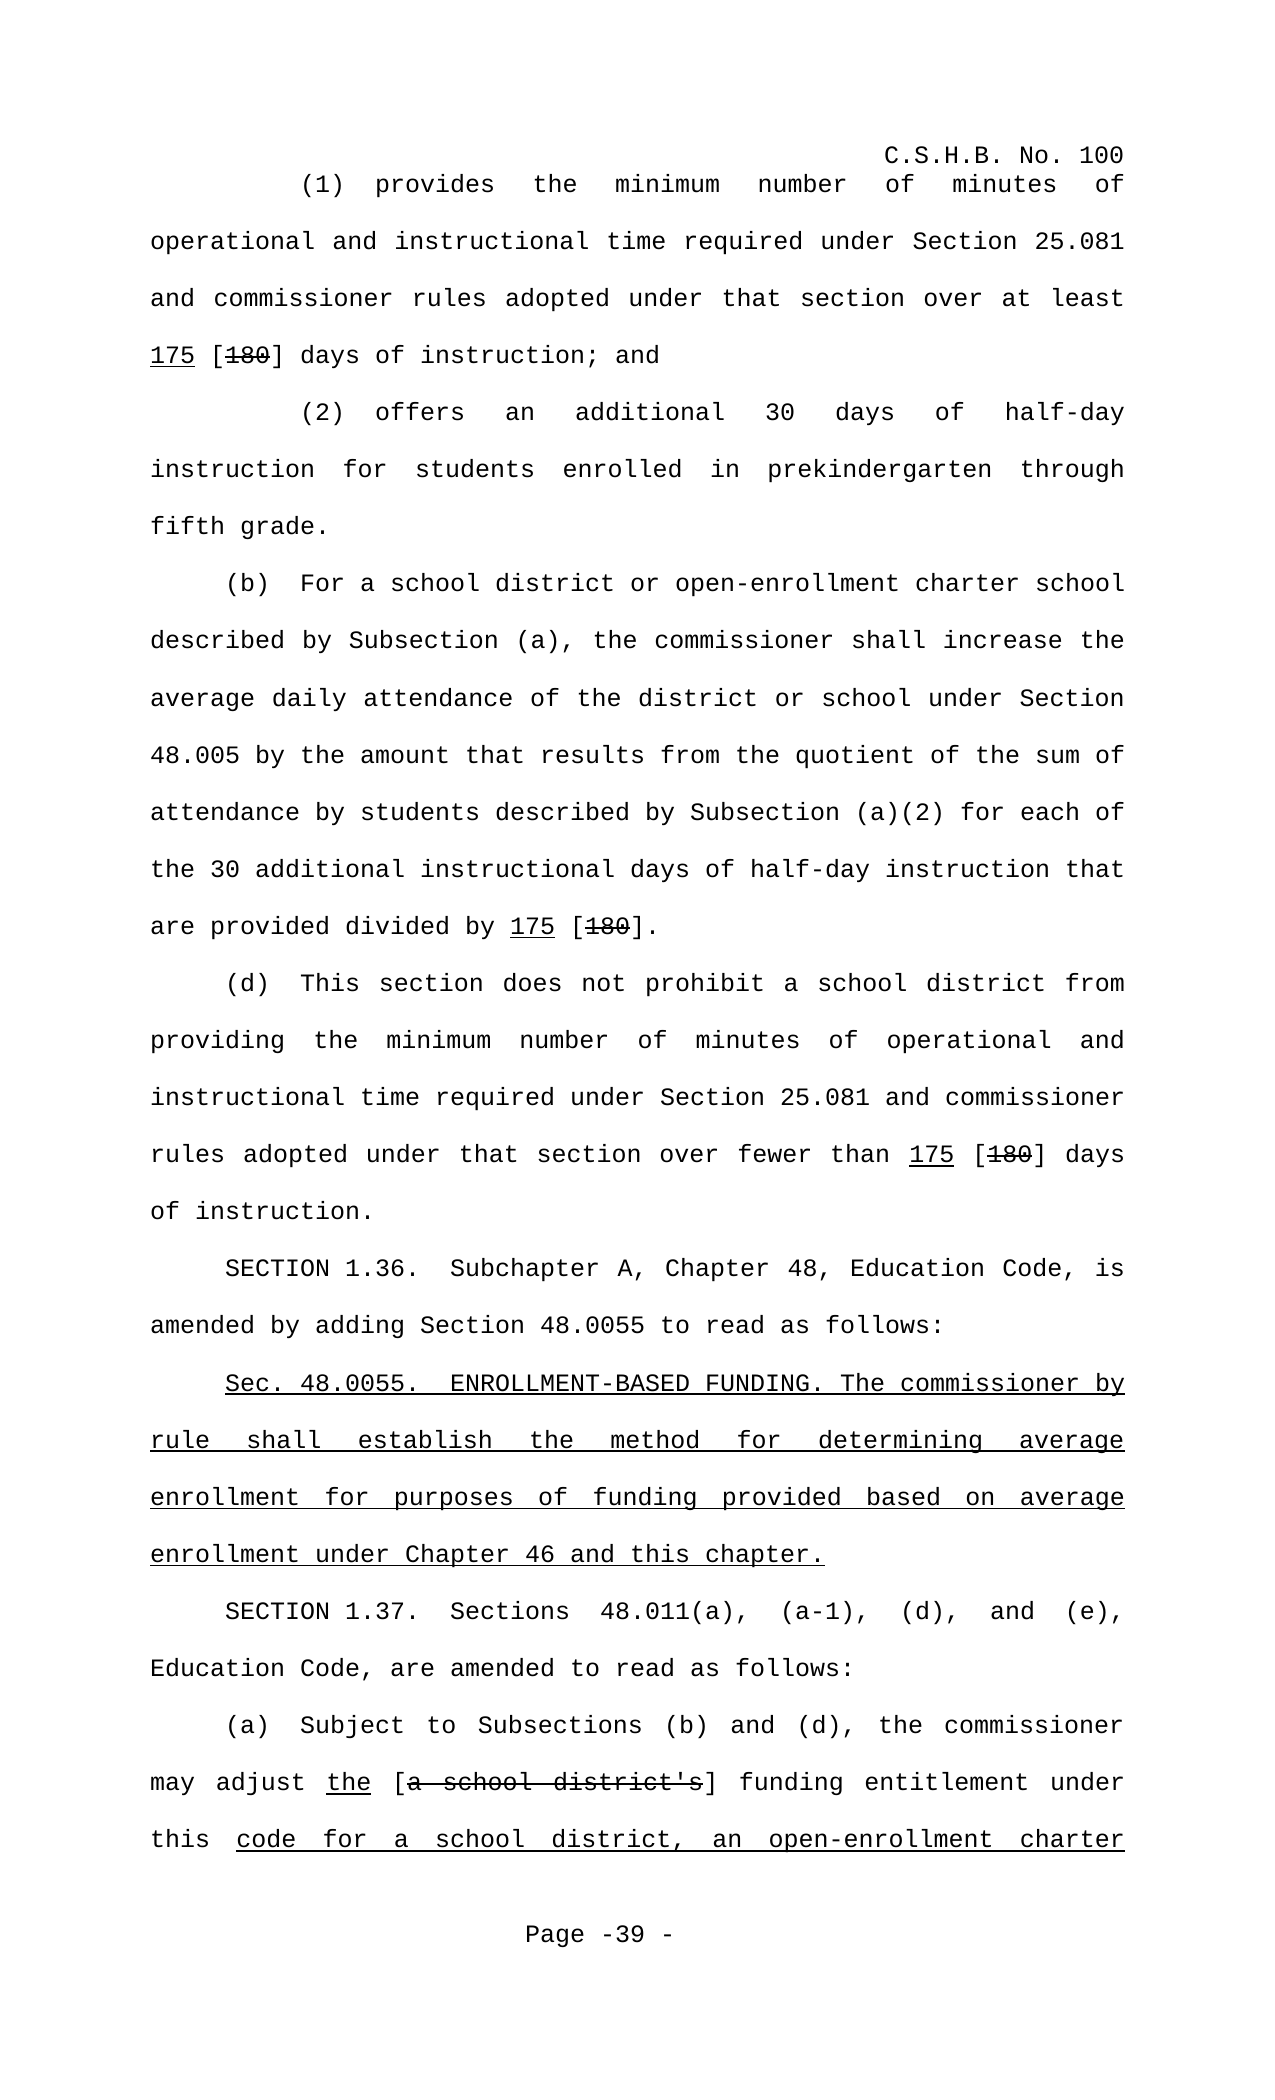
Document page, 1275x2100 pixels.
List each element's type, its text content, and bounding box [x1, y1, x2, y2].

text (d) This section does not prohibit a school district from providing the minimum number of minutes of operational and instructional time required under Section 25.081 and commissioner rules adopted under that section over fewer than 175 [180] days of instruction. [150, 970, 1125, 1227]
text (2) offers an additional 30 days of half-day instruction for students enrolled in prekindergarten through fifth grade. [150, 399, 1125, 542]
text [150, 1712, 1125, 1855]
text (b) For a school district or open-enrollment charter school described by Subsection (a), the commissioner shall increase the average daily attendance of the district or school under Section 48.005 by the amount that results from the quotient of the sum of attendance by students described by Subsection (a)(2) for each of the 30 additional instructional days of half-day instruction that are provided divided by 175 [180]. [150, 571, 1125, 942]
text (1) provides the minimum number of minutes of operational and instructional time required under Section 25.081 and commissioner rules adopted under that section over at least 175 [180] days of instruction; and [150, 171, 1125, 371]
text Sec. 48.0055. ENROLLMENT-BASED FUNDING. The commissioner by rule shall establish the method for determining average enrollment for purposes of funding provided based on average enrollment under Chapter 46 and this chapter. [150, 1509, 1125, 1570]
text Sec. 48.0055. ENROLLMENT-BASED FUNDING. The commissioner by rule shall establish the method for determining average enrollment for purposes of funding provided based on average enrollment under Chapter 46 and this chapter. [150, 1452, 1125, 1508]
text SECTION 1.37. Sections 48.011(a), (a-1), (d), and (e), Education Code, are amended to read as follows: [150, 1598, 1125, 1684]
text SECTION 1.36. Subchapter A, Chapter 48, Education Code, is amended by adding Section 48.0055 to read as follows: [150, 1256, 1125, 1341]
text Sec. 48.0055. ENROLLMENT-BASED FUNDING. The commissioner by rule shall establish the method for determining average enrollment for purposes of funding provided based on average enrollment under Chapter 46 and this chapter. [150, 1370, 1125, 1450]
